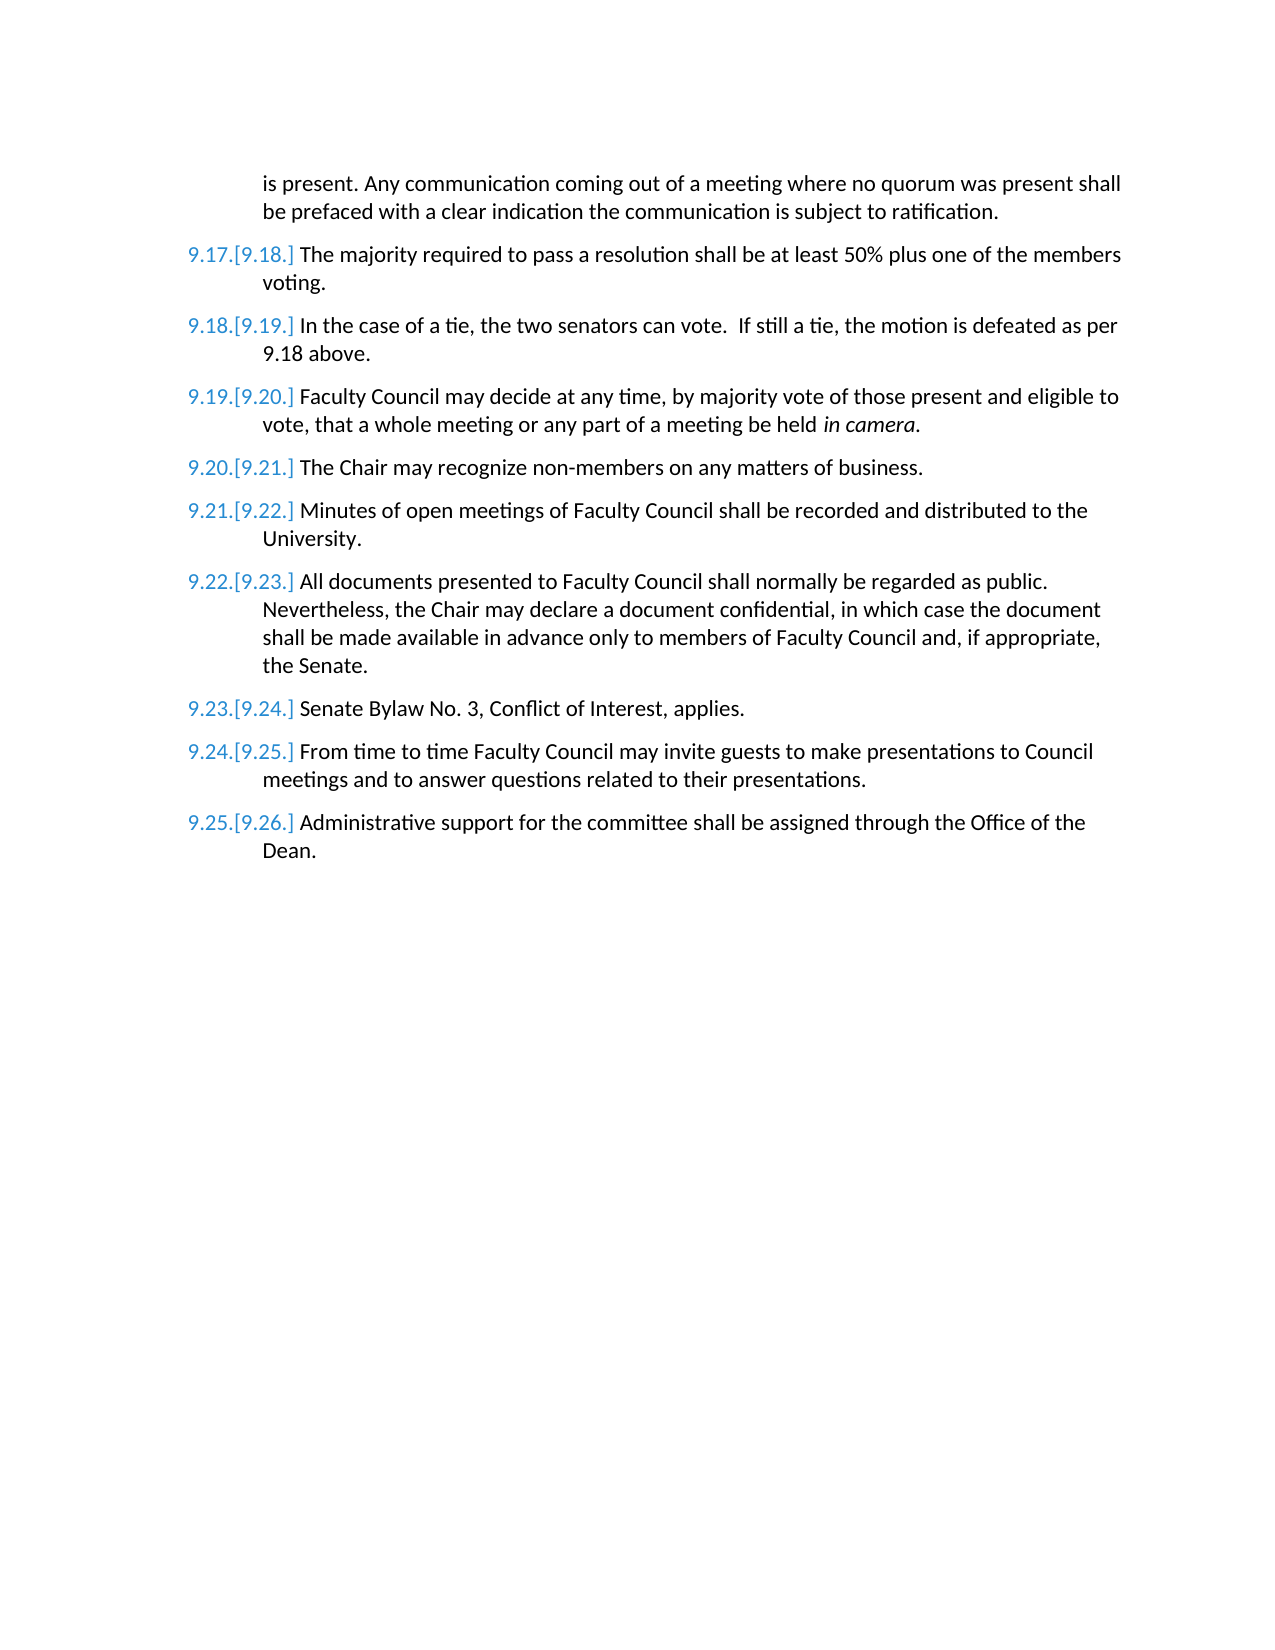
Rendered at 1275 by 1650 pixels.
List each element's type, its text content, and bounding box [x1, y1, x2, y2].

list Senate Bylaw No. 3, Conflict of Interest, applies. [187, 694, 1125, 722]
list Faculty Council may decide at any time, by majority vote of those present and eligible to vote, that a whole meeting or any part of a meeting be held in camera. [187, 382, 1125, 438]
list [187, 169, 1125, 225]
list In the case of a tie, the two senators can vote. If still a tie, the motion is defeated as per 9.18 above. [187, 311, 1125, 367]
list Administrative support for the committee shall be assigned through the Office of the Dean. [187, 808, 1125, 864]
list The Chair may recognize non-members on any matters of business. [187, 453, 1125, 481]
list All documents presented to Faculty Council shall normally be regarded as public. Nevertheless, the Chair may declare a document confidential, in which case the document shall be made available in advance only to members of Faculty Council and, if appropriate, the Senate. [187, 567, 1125, 679]
list The majority required to pass a resolution shall be at least 50% plus one of the members voting. [187, 240, 1125, 296]
list From time to time Faculty Council may invite guests to make presentations to Council meetings and to answer questions related to their presentations. [187, 737, 1125, 793]
list Minutes of open meetings of Faculty Council shall be recorded and distributed to the University. [187, 496, 1125, 552]
